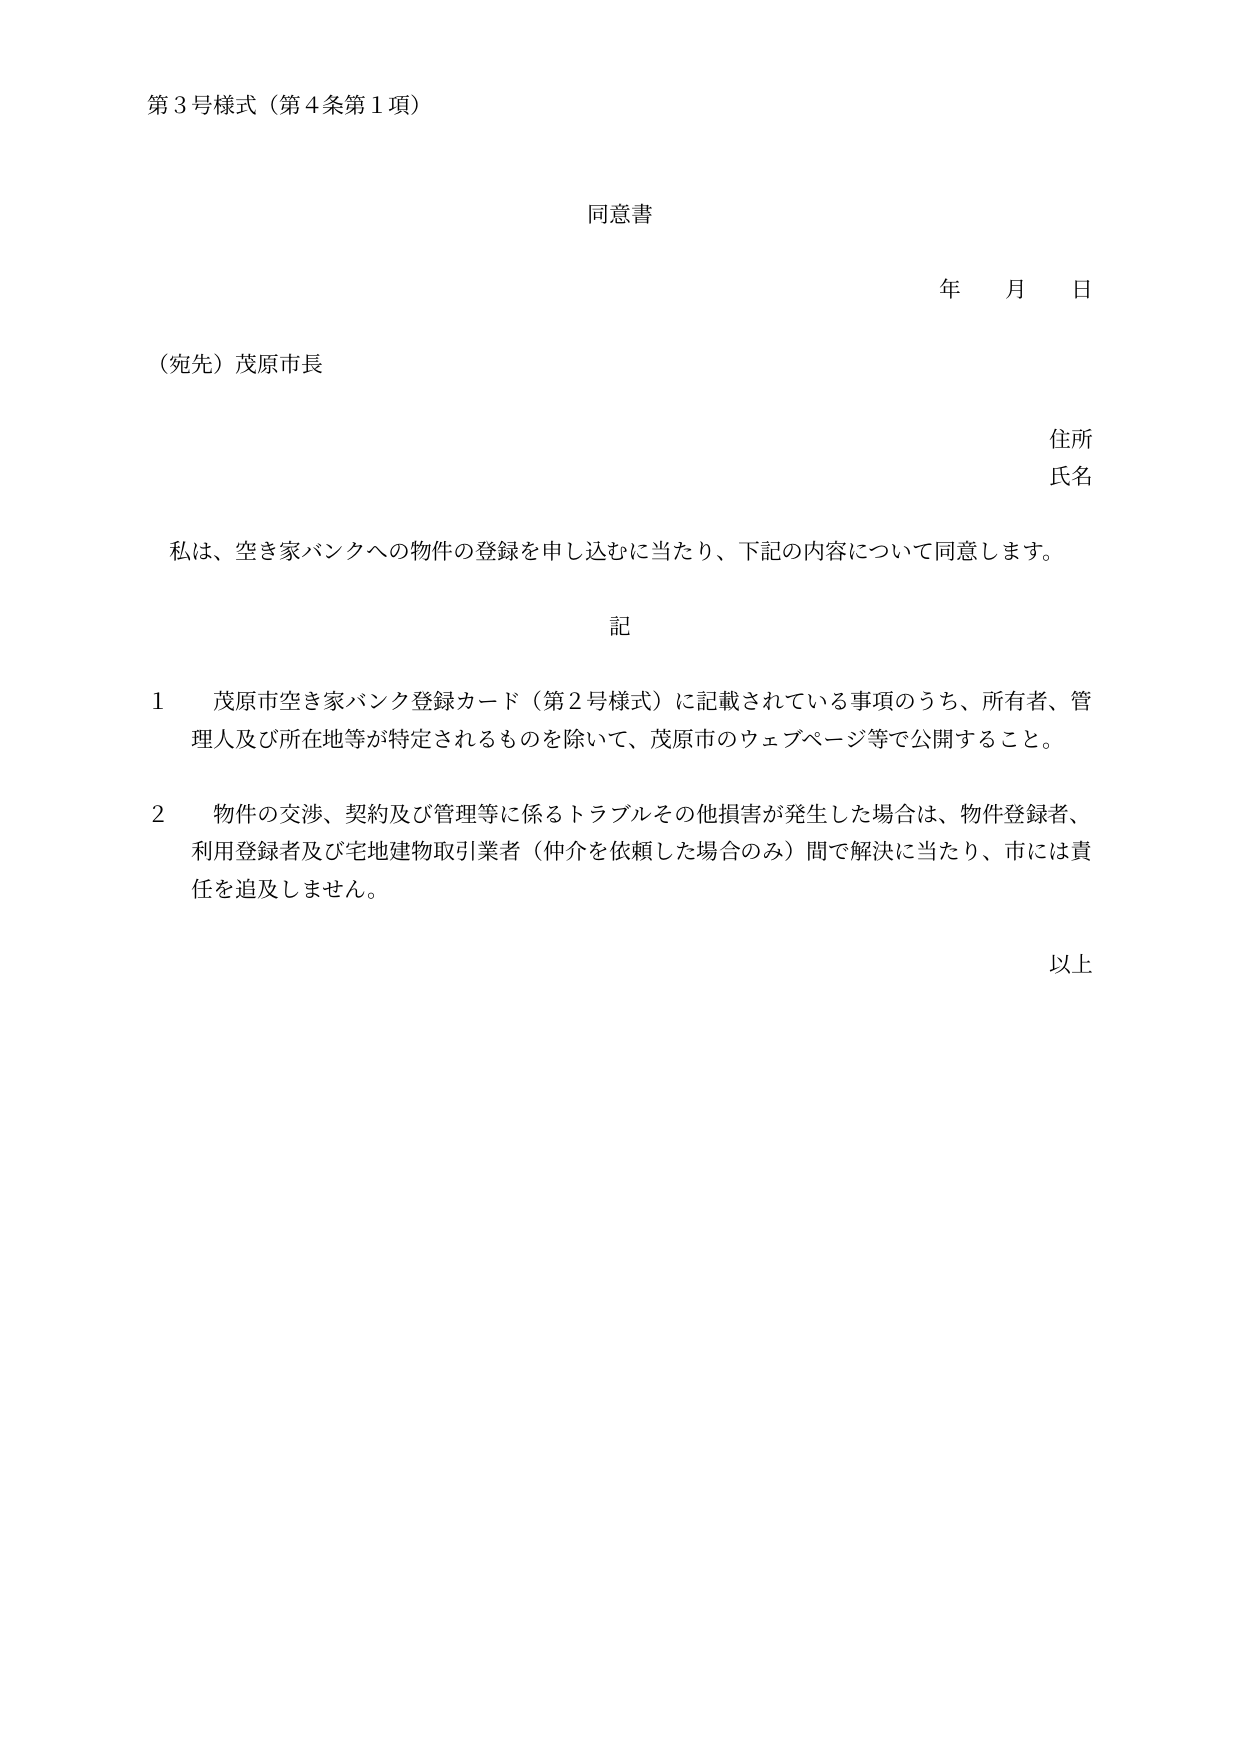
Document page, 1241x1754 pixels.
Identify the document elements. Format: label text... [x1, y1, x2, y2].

text 私は、空き家バンクへの物件の登録を申し込むに当たり、下記の内容について同意します。 [148, 531, 1092, 569]
text 記 [148, 606, 1092, 644]
text （宛先）茂原市長 [148, 344, 1092, 381]
text ２ 物件の交渉、契約及び管理等に係るトラブルその他損害が発生した場合は、物件登録者、利用登録者及び宅地建物取引業者（仲介を依頼した場合のみ）間で解決に当たり、市には責任を追及しません。 [148, 794, 1092, 906]
text 年 月 日 [148, 269, 1092, 306]
text 氏名 [148, 456, 1092, 494]
text １ 茂原市空き家バンク登録カード（第２号様式）に記載されている事項のうち、所有者、管理人及び所在地等が特定されるものを除いて、茂原市のウェブページ等で公開すること。 [148, 681, 1092, 756]
text 以上 [148, 944, 1092, 981]
text 住所 [148, 419, 1092, 456]
text 同意書 [148, 194, 1092, 231]
